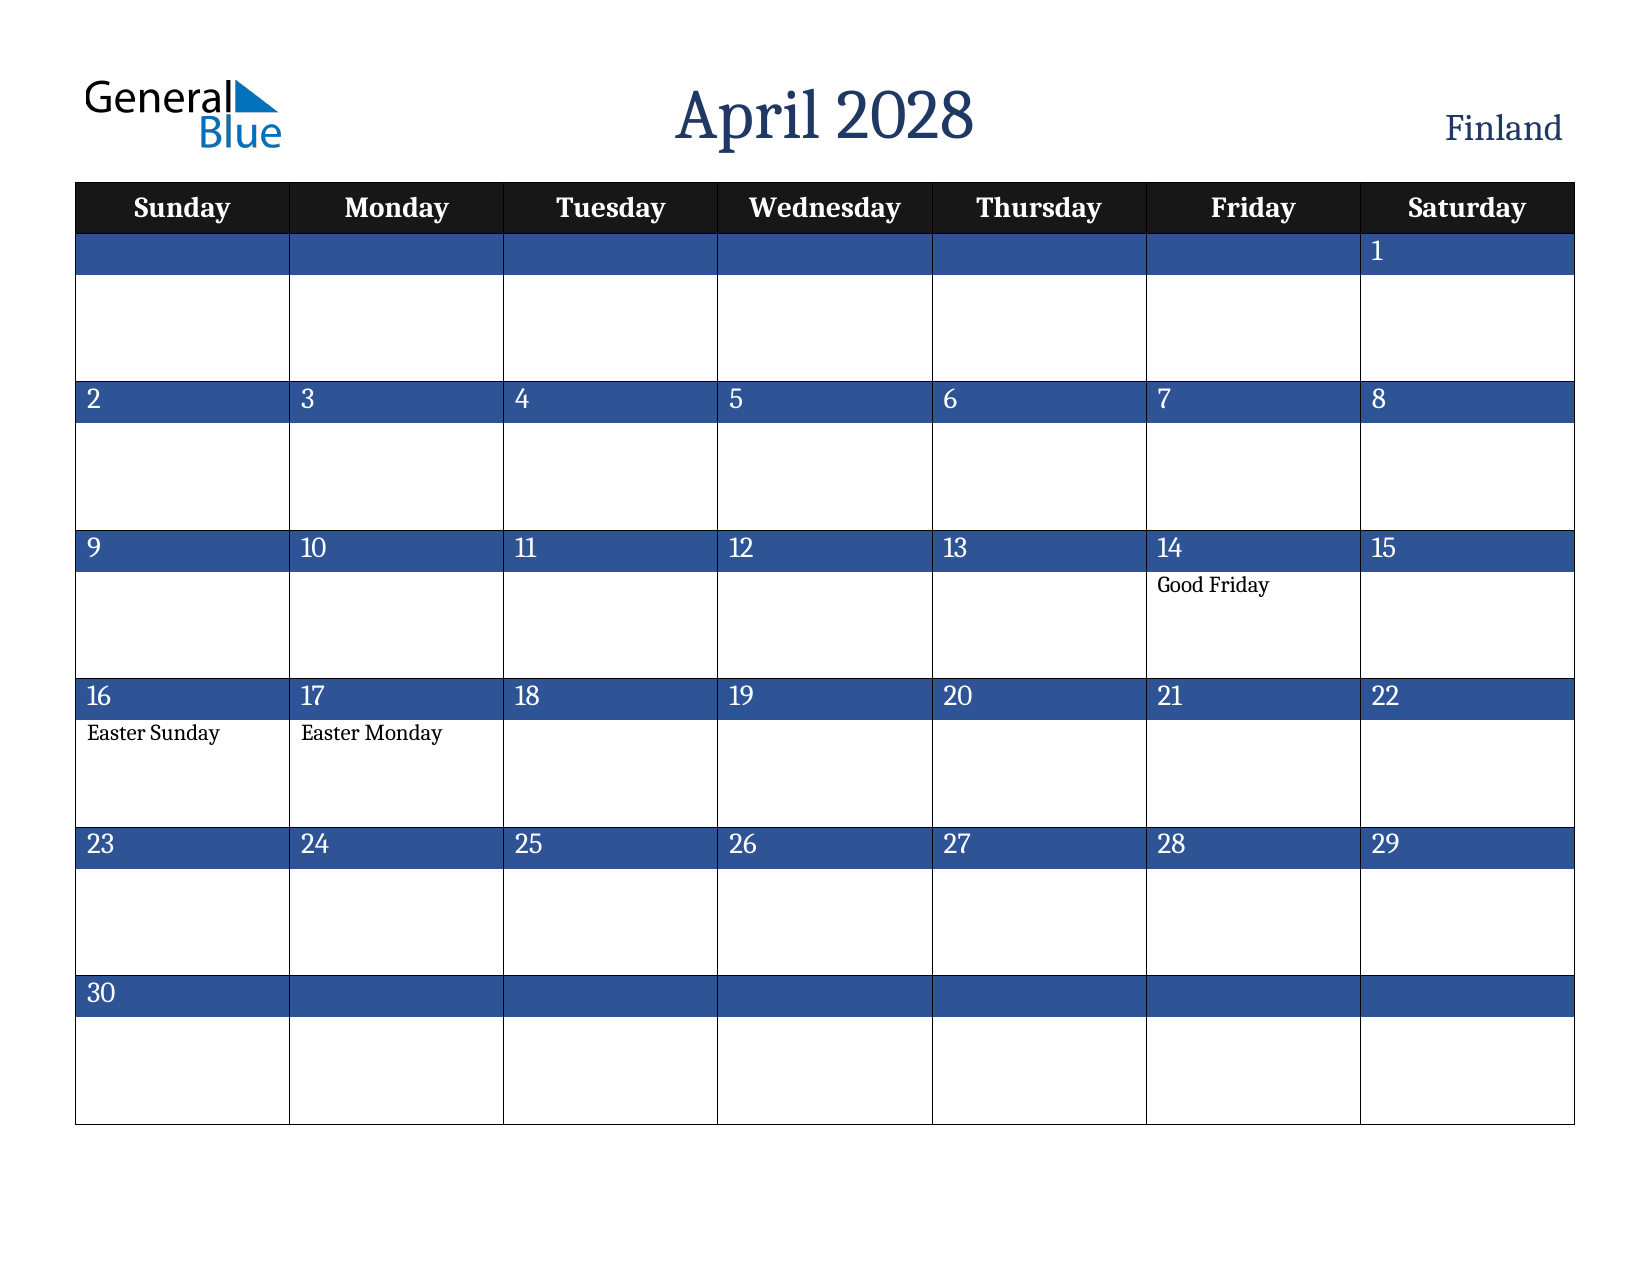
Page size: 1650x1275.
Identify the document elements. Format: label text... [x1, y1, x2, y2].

table_cell [933, 720, 1146, 827]
table_cell [76, 423, 289, 530]
table_cell 16 [76, 679, 289, 720]
table_cell [718, 720, 932, 827]
table_cell [718, 423, 932, 530]
table_header Finland [1146, 75, 1574, 182]
table_cell [1361, 572, 1574, 678]
table_cell 9 [76, 531, 289, 572]
table_cell [1147, 1017, 1360, 1123]
table_cell [718, 275, 932, 381]
table_cell 2 [76, 382, 289, 423]
table_cell [1361, 423, 1574, 530]
table_cell 4 [504, 382, 717, 423]
table_cell [718, 1017, 932, 1123]
table_cell Wednesday [718, 183, 932, 233]
table_cell [933, 869, 1146, 975]
table_cell [504, 423, 717, 530]
table_cell Sunday [76, 183, 289, 233]
table_cell 22 [1361, 679, 1574, 720]
table_cell [504, 869, 717, 975]
table_cell [504, 1017, 717, 1123]
table_cell 6 [933, 382, 1146, 423]
table_cell [1361, 869, 1574, 975]
table_cell [76, 234, 289, 275]
table_cell 14 [1147, 531, 1360, 572]
table_cell [1147, 976, 1360, 1017]
table_cell [290, 976, 503, 1017]
table_cell 17 [290, 679, 503, 720]
table_cell 1 [1361, 234, 1574, 275]
table_cell 7 [1147, 382, 1360, 423]
table_cell 5 [718, 382, 932, 423]
table_cell [1147, 275, 1360, 381]
table_cell 19 [718, 679, 932, 720]
table_cell [718, 976, 932, 1017]
table_cell [933, 234, 1146, 275]
table_cell 8 [1361, 382, 1574, 423]
table_cell [504, 720, 717, 827]
table_cell Easter Monday [290, 720, 503, 827]
table_header [76, 75, 503, 182]
table_cell [1361, 976, 1574, 1017]
table_cell 13 [933, 531, 1146, 572]
table_cell 18 [504, 679, 717, 720]
table_cell [718, 869, 932, 975]
table_cell [1361, 275, 1574, 381]
table_cell Good Friday [1147, 572, 1360, 678]
table_cell [76, 572, 289, 678]
table_cell 29 [1361, 828, 1574, 869]
table_cell [718, 234, 932, 275]
table_cell 25 [504, 828, 717, 869]
table_cell [290, 234, 503, 275]
table_cell [933, 1017, 1146, 1123]
table_cell 30 [76, 976, 289, 1017]
table_cell 12 [718, 531, 932, 572]
table_cell [504, 234, 717, 275]
table_cell [76, 275, 289, 381]
table_cell 20 [933, 679, 1146, 720]
table_cell [504, 572, 717, 678]
table_cell [933, 572, 1146, 678]
table_cell [76, 1017, 289, 1123]
table_cell [504, 976, 717, 1017]
table_cell 28 [1147, 828, 1360, 869]
table_cell Saturday [1361, 183, 1574, 233]
table_cell Friday [1147, 183, 1360, 233]
table_cell [933, 275, 1146, 381]
table_cell [504, 275, 717, 381]
table_cell Thursday [933, 183, 1146, 233]
table_cell [718, 572, 932, 678]
table_cell 11 [504, 531, 717, 572]
table_cell [933, 423, 1146, 530]
table_cell [290, 275, 503, 381]
table_cell [1147, 234, 1360, 275]
table_cell [1147, 720, 1360, 827]
table_cell 15 [1361, 531, 1574, 572]
table_cell [1361, 720, 1574, 827]
picture [86, 80, 281, 148]
table_cell [290, 423, 503, 530]
table_cell Tuesday [504, 183, 717, 233]
table_cell Monday [290, 183, 503, 233]
table_cell 3 [290, 382, 503, 423]
table_cell 23 [76, 828, 289, 869]
table_cell 21 [1147, 679, 1360, 720]
table_cell [933, 976, 1146, 1017]
table_cell [1361, 1017, 1574, 1123]
table_cell 27 [933, 828, 1146, 869]
table_cell [290, 1017, 503, 1123]
table_cell [290, 869, 503, 975]
table_cell [290, 572, 503, 678]
table_cell 10 [290, 531, 503, 572]
table_cell Easter Sunday [76, 720, 289, 827]
table_header April 2028 [504, 75, 1146, 182]
table_cell [76, 869, 289, 975]
table_cell 26 [718, 828, 932, 869]
table_cell [1147, 869, 1360, 975]
table_cell 24 [290, 828, 503, 869]
table_cell [1147, 423, 1360, 530]
